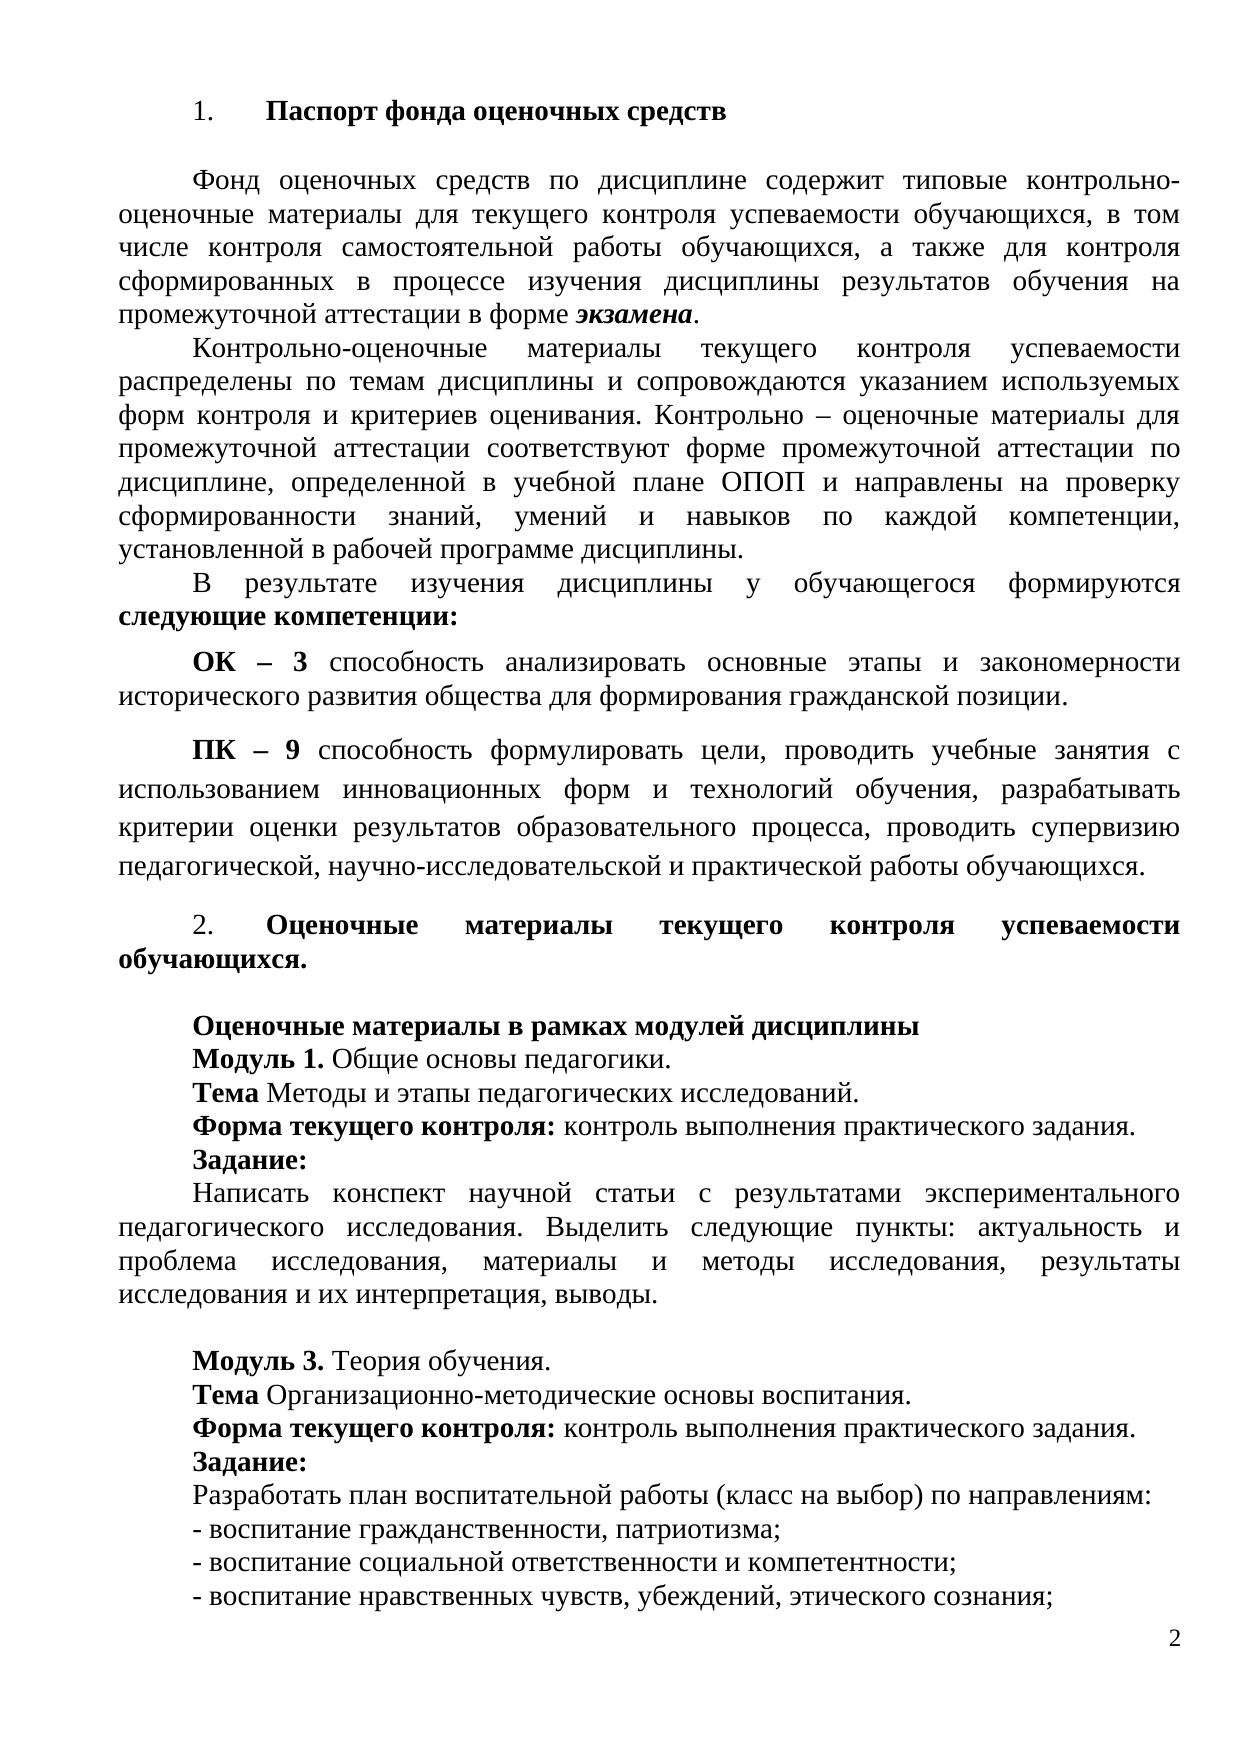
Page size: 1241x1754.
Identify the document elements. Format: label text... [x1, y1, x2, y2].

list Задание: [118, 1444, 1181, 1477]
list Тема Организационно-методические основы воспитания. [118, 1377, 1181, 1410]
text ОК – 3 способность анализировать основные этапы и закономерности исторического развития общества для формирования гражданской позиции. [118, 644, 1181, 711]
list Фонд оценочных средств по дисциплине содержит типовые контрольно-оценочные материалы для текущего контроля успеваемости обучающихся, в том числе контроля самостоятельной работы обучающихся, а также для контроля сформированных в процессе изучения дисциплины результатов обучения на промежуточной аттестации в форме экзамена. [118, 162, 1181, 330]
list - воспитание социальной ответственности и компетентности; [118, 1544, 1181, 1578]
list - воспитание гражданственности, патриотизма; [118, 1511, 1181, 1544]
list Контрольно-оценочные материалы текущего контроля успеваемости распределены по темам дисциплины и сопровождаются указанием используемых форм контроля и критериев оценивания. Контрольно – оценочные материалы для промежуточной аттестации соответствуют форме промежуточной аттестации по дисциплине, определенной в учебной плане ОПОП и направлены на проверку сформированности знаний, умений и навыков по каждой компетенции, установленной в рабочей программе дисциплины. [118, 330, 1181, 565]
list Паспорт фонда оценочных средств [118, 93, 1181, 126]
list Разработать план воспитательной работы (класс на выбор) по направлениям: [118, 1477, 1181, 1511]
text ПК – 9 способность формулировать цели, проводить учебные занятия с использованием инновационных форм и технологий обучения, разрабатывать критерии оценки результатов образовательного процесса, проводить супервизию педагогической, научно-исследовательской и практической работы обучающихся. [118, 732, 1181, 881]
list Форма текущего контроля: контроль выполнения практического задания. [118, 1410, 1181, 1444]
list Задание: [118, 1142, 1181, 1176]
list Оценочные материалы текущего контроля успеваемости обучающихся. [118, 907, 1181, 974]
list В результате изучения дисциплины у обучающегося формируются следующие компетенции: [118, 565, 1181, 632]
list Написать конспект научной статьи с результатами экспериментального педагогического исследования. Выделить следующие пункты: актуальность и проблема исследования, материалы и методы исследования, результаты исследования и их интерпретация, выводы. [118, 1176, 1181, 1310]
list Оценочные материалы в рамках модулей дисциплины [118, 1008, 1181, 1041]
list Форма текущего контроля: контроль выполнения практического задания. [118, 1108, 1181, 1142]
text Модуль 1. Общие основы педагогики. [118, 1041, 1181, 1075]
list - воспитание нравственных чувств, убеждений, этического сознания; [118, 1578, 1181, 1612]
list Тема Методы и этапы педагогических исследований. [118, 1075, 1181, 1108]
text Модуль 3. Теория обучения. [118, 1343, 1181, 1377]
